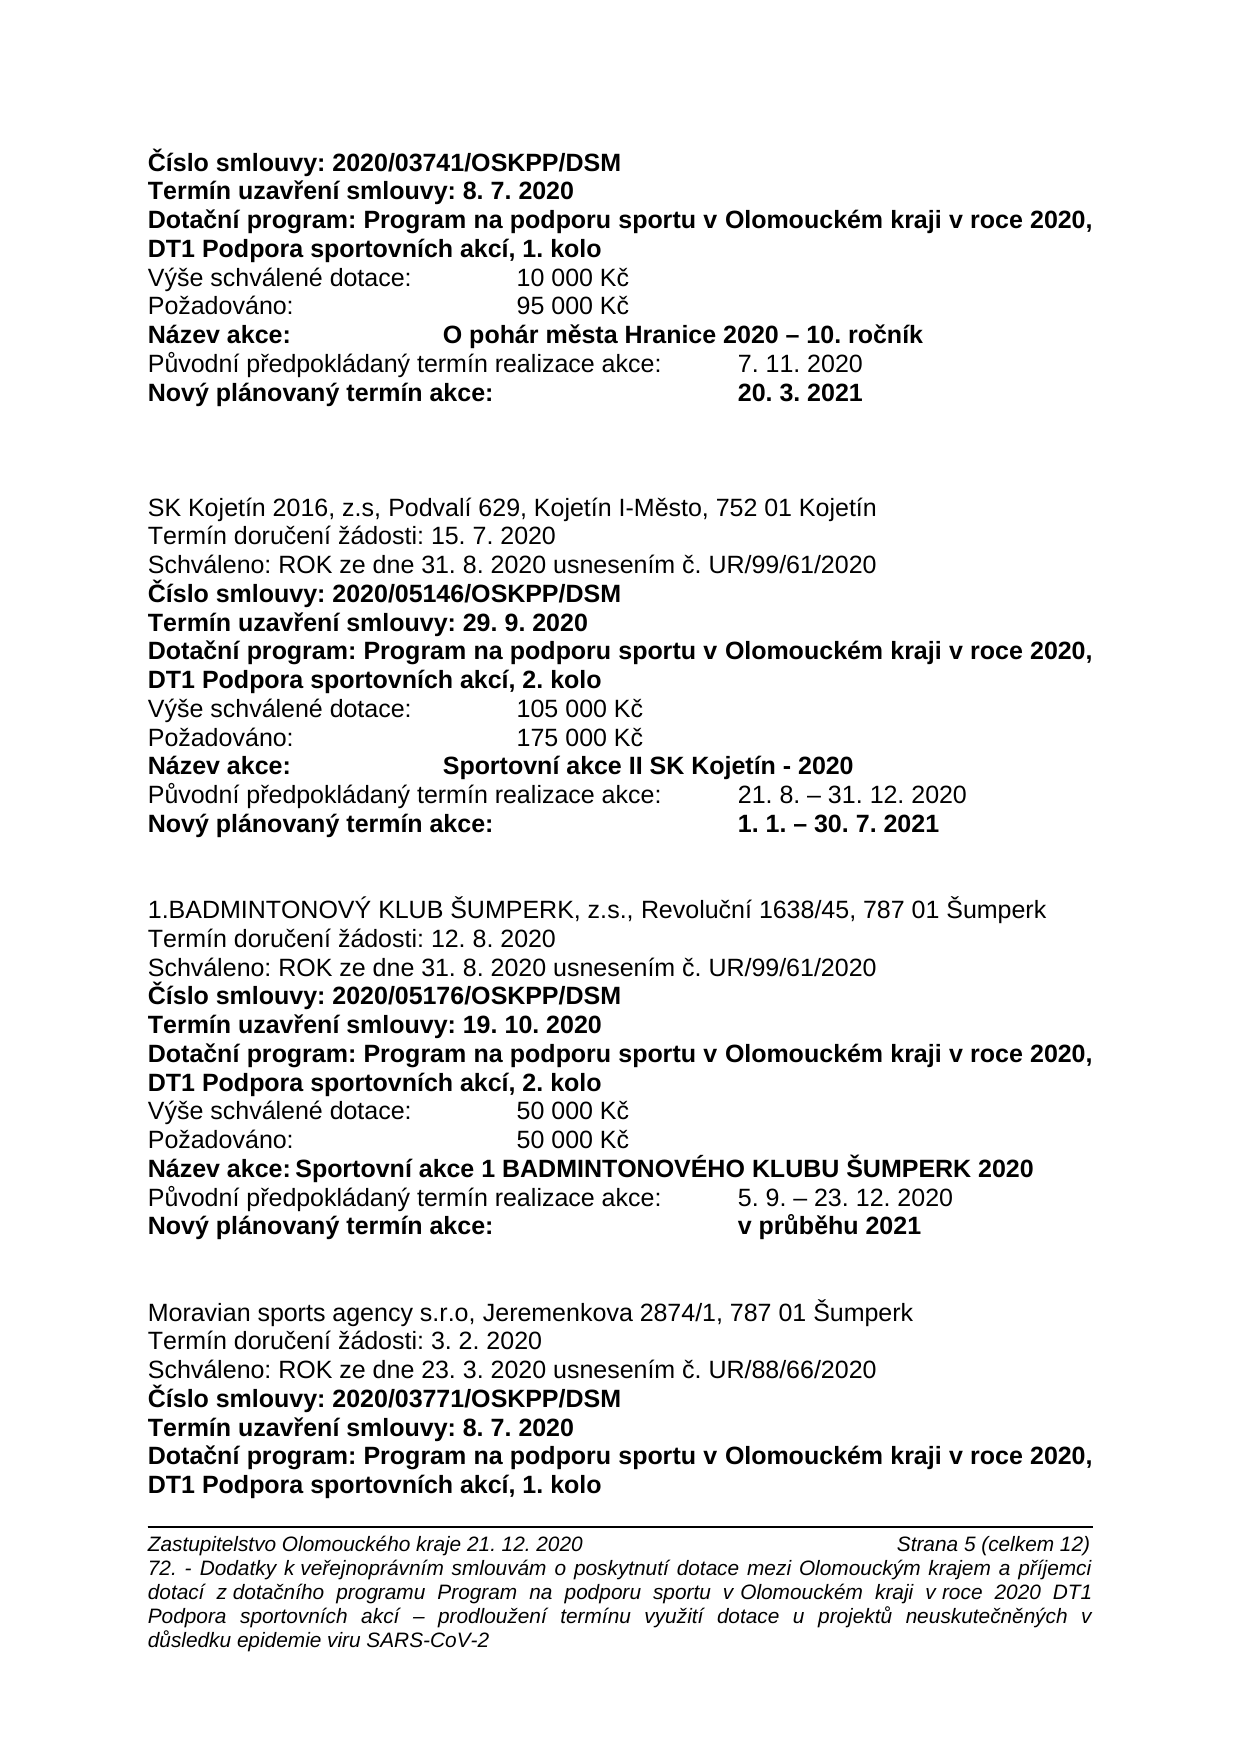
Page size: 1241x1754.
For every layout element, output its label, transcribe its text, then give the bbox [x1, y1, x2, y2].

text Dotační program: Program na podporu sportu v Olomouckém kraji v roce 2020, DT1 Podpora sportovních akcí, 1. kolo [148, 1441, 1093, 1499]
text Nový plánovaný termín akce: 1. 1. – 30. 7. 2021 [148, 809, 1093, 838]
text Termín doručení žádosti: 15. 7. 2020 [148, 521, 1093, 550]
text Číslo smlouvy: 2020/05176/OSKPP/DSM [148, 981, 1093, 1010]
text Výše schválené dotace: 50 000 Kč [148, 1096, 1093, 1125]
text Požadováno: 50 000 Kč [148, 1125, 1093, 1154]
text Výše schválené dotace: 105 000 Kč [148, 694, 1093, 723]
text Původní předpokládaný termín realizace akce: 5. 9. – 23. 12. 2020 [148, 1183, 1093, 1211]
text Výše schválené dotace: 10 000 Kč [148, 263, 1093, 291]
text Nový plánovaný termín akce: 20. 3. 2021 [148, 378, 1093, 406]
text Požadováno: 175 000 Kč [148, 723, 1093, 751]
text SK Kojetín 2016, z.s, Podvalí 629, Kojetín I-Město, 752 01 Kojetín [148, 493, 1093, 521]
text Číslo smlouvy: 2020/03741/OSKPP/DSM [148, 148, 1093, 176]
text Termín uzavření smlouvy: 19. 10. 2020 [148, 1010, 1093, 1039]
text Dotační program: Program na podporu sportu v Olomouckém kraji v roce 2020, DT1 Podpora sportovních akcí, 2. kolo [148, 636, 1093, 694]
text Termín uzavření smlouvy: 29. 9. 2020 [148, 608, 1093, 636]
text Dotační program: Program na podporu sportu v Olomouckém kraji v roce 2020, DT1 Podpora sportovních akcí, 2. kolo [148, 1039, 1093, 1096]
text Původní předpokládaný termín realizace akce: 7. 11. 2020 [148, 349, 1093, 378]
text Požadováno: 95 000 Kč [148, 291, 1093, 320]
text Název akce: O pohár města Hranice 2020 – 10. ročník [148, 320, 1093, 349]
text Název akce: Sportovní akce 1 BADMINTONOVÉHO KLUBU ŠUMPERK 2020 [148, 1154, 1093, 1183]
text Termín doručení žádosti: 12. 8. 2020 [148, 924, 1093, 953]
text Název akce: Sportovní akce II SK Kojetín - 2020 [148, 751, 1093, 780]
text Číslo smlouvy: 2020/03771/OSKPP/DSM [148, 1384, 1093, 1413]
text Dotační program: Program na podporu sportu v Olomouckém kraji v roce 2020, DT1 Podpora sportovních akcí, 1. kolo [148, 205, 1093, 263]
text Termín uzavření smlouvy: 8. 7. 2020 [148, 176, 1093, 205]
text Číslo smlouvy: 2020/05146/OSKPP/DSM [148, 579, 1093, 608]
text 1.BADMINTONOVÝ KLUB ŠUMPERK, z.s., Revoluční 1638/45, 787 01 Šumperk [148, 895, 1093, 924]
text Nový plánovaný termín akce: v průběhu 2021 [148, 1211, 1093, 1240]
text Schváleno: ROK ze dne 31. 8. 2020 usnesením č. UR/99/61/2020 [148, 550, 1093, 579]
text Původní předpokládaný termín realizace akce: 21. 8. – 31. 12. 2020 [148, 780, 1093, 809]
text Moravian sports agency s.r.o, Jeremenkova 2874/1, 787 01 Šumperk [148, 1298, 1093, 1326]
text Schváleno: ROK ze dne 23. 3. 2020 usnesením č. UR/88/66/2020 [148, 1355, 1093, 1384]
text Termín uzavření smlouvy: 8. 7. 2020 [148, 1413, 1093, 1441]
text Schváleno: ROK ze dne 31. 8. 2020 usnesením č. UR/99/61/2020 [148, 953, 1093, 981]
text Termín doručení žádosti: 3. 2. 2020 [148, 1326, 1093, 1355]
